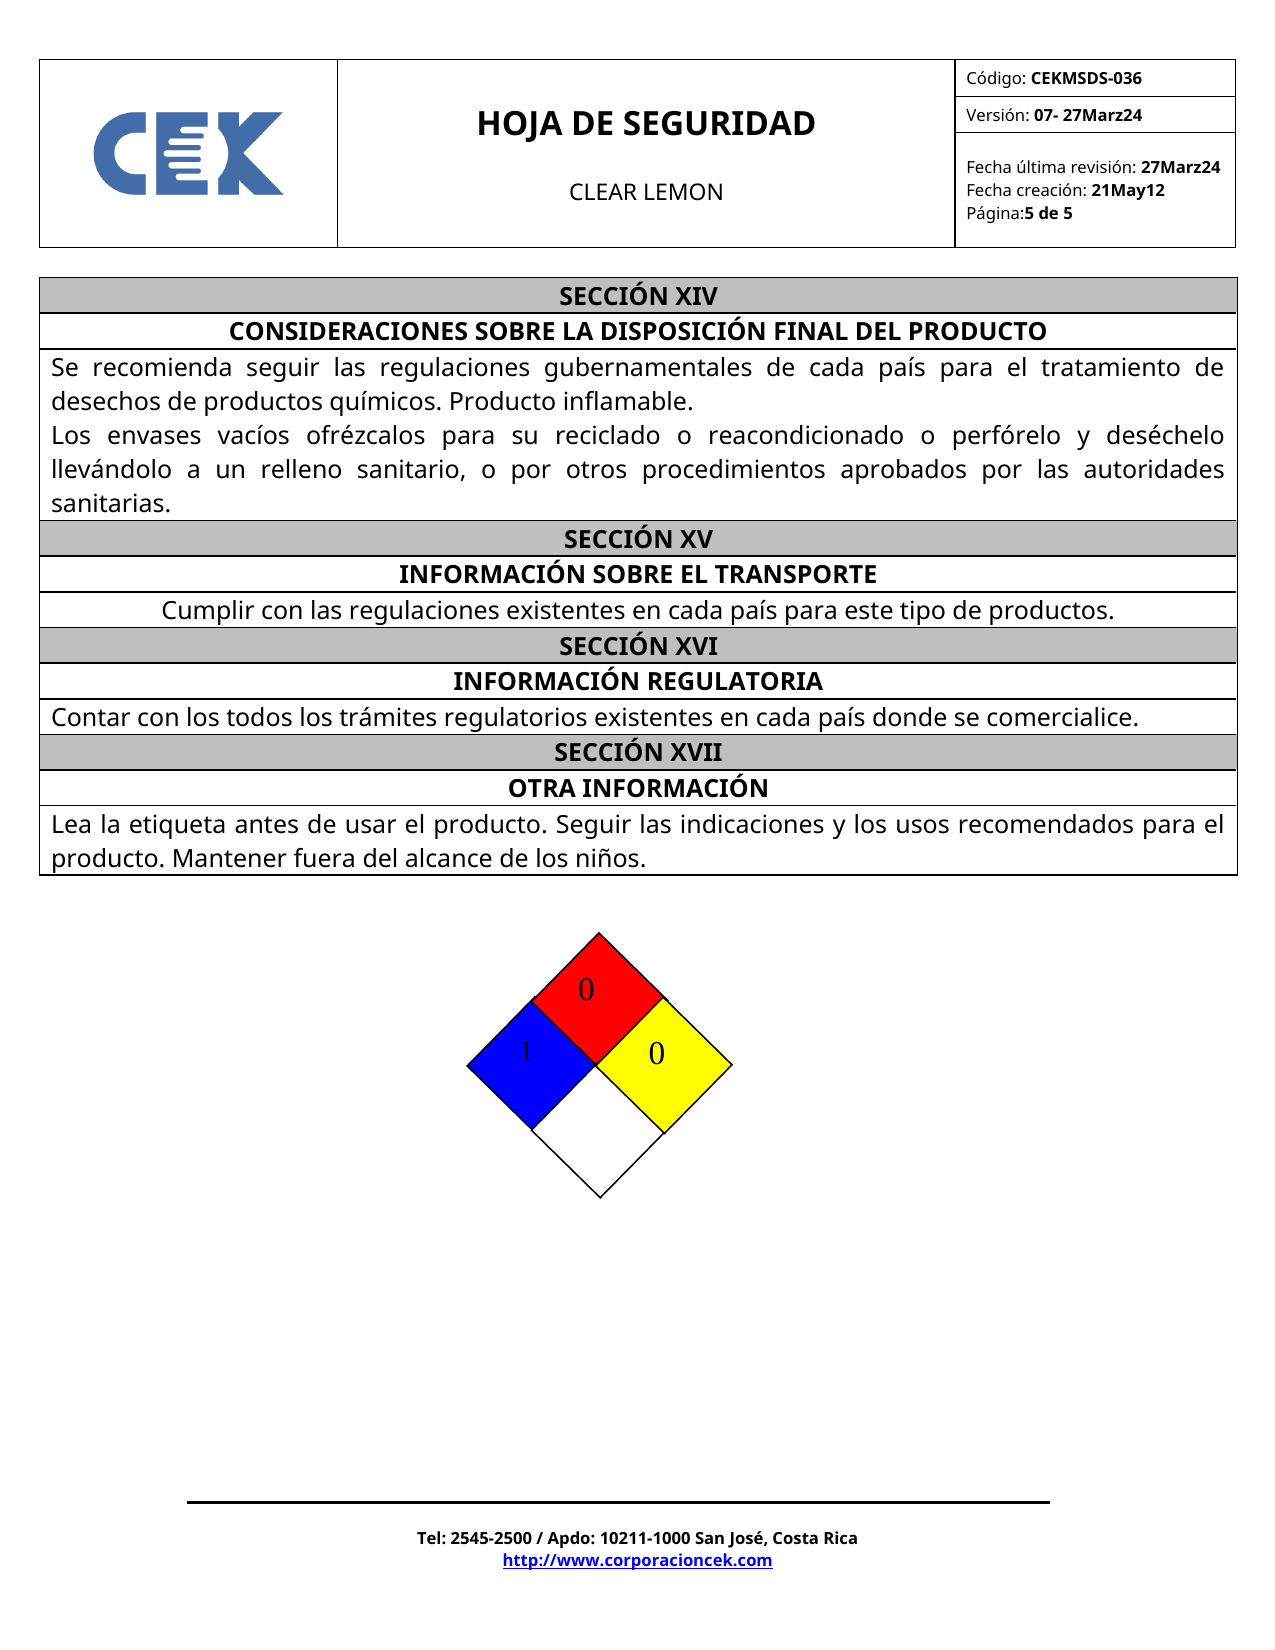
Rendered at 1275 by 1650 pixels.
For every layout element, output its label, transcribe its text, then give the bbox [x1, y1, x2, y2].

table_cell OTRA INFORMACIÓN [40, 769, 1237, 805]
table_cell Lea la etiqueta antes de usar el producto. Seguir las indicaciones y los usos recomendados para el producto. Mantener fuera del alcance de los niños. [40, 805, 1237, 874]
table_cell SECCIÓN XIV [40, 278, 1237, 312]
table_cell Cumplir con las regulaciones existentes en cada país para este tipo de productos. [40, 591, 1237, 627]
picture [81, 100, 296, 207]
table_cell INFORMACIÓN REGULATORIA [40, 662, 1237, 698]
table_cell CONSIDERACIONES SOBRE LA DISPOSICIÓN FINAL DEL PRODUCTO [40, 312, 1237, 348]
table_cell SECCIÓN XVII [40, 734, 1237, 769]
table_cell INFORMACIÓN SOBRE EL TRANSPORTE [40, 555, 1237, 591]
table_cell SECCIÓN XVI [40, 627, 1237, 662]
table_cell Contar con los todos los trámites regulatorios existentes en cada país donde se comercialice. [40, 698, 1237, 733]
table_cell SECCIÓN XV [40, 520, 1237, 555]
table_cell Se recomienda seguir las regulaciones gubernamentales de cada país para el tratamiento de desechos de productos químicos. Producto inflamable. Los envases vacíos ofrézcalos para su reciclado o reacondicionado o perfórelo y deséchelo llevándolo a un relleno sanitario, o por otros procedimientos aprobados por las autoridades sanitarias. [40, 348, 1237, 520]
